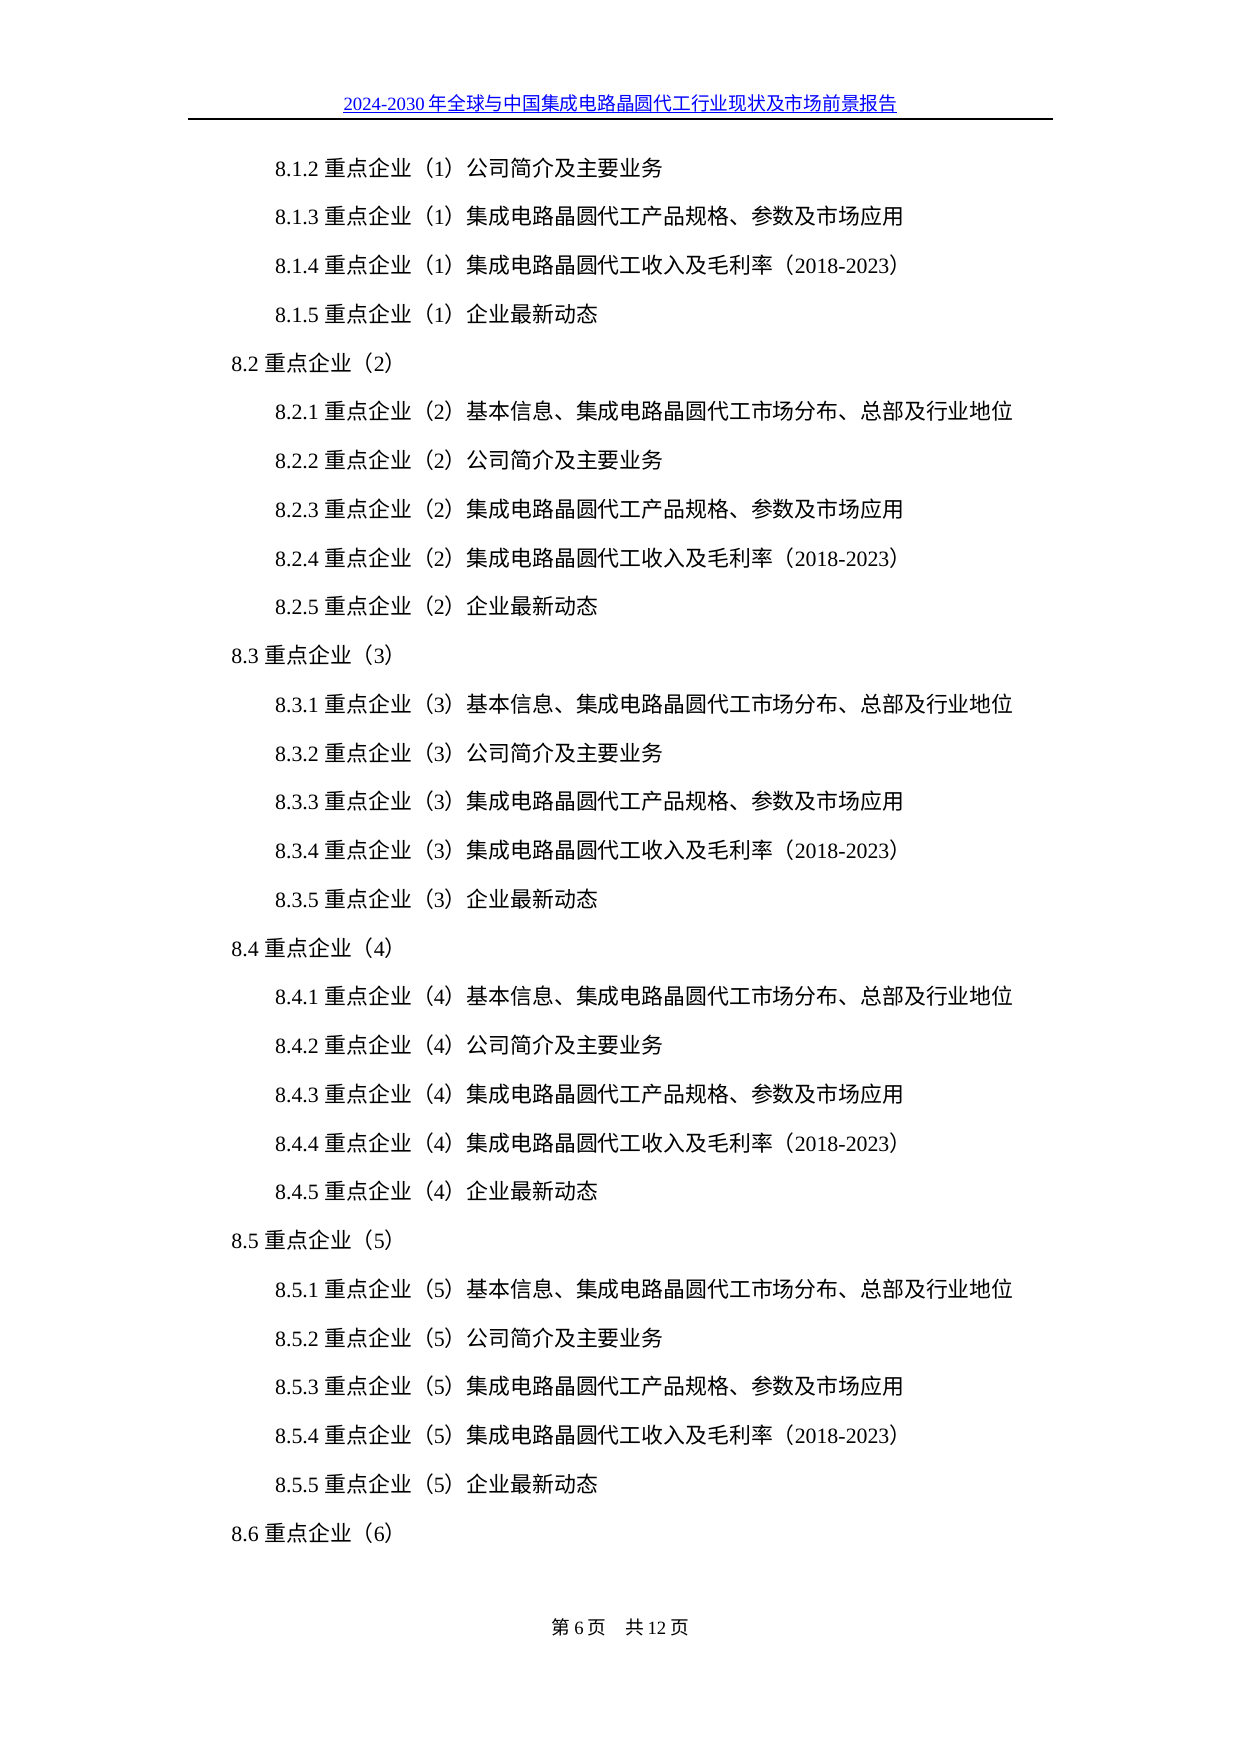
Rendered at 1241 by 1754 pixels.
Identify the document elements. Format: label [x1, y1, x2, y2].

text [187, 150, 1053, 1548]
